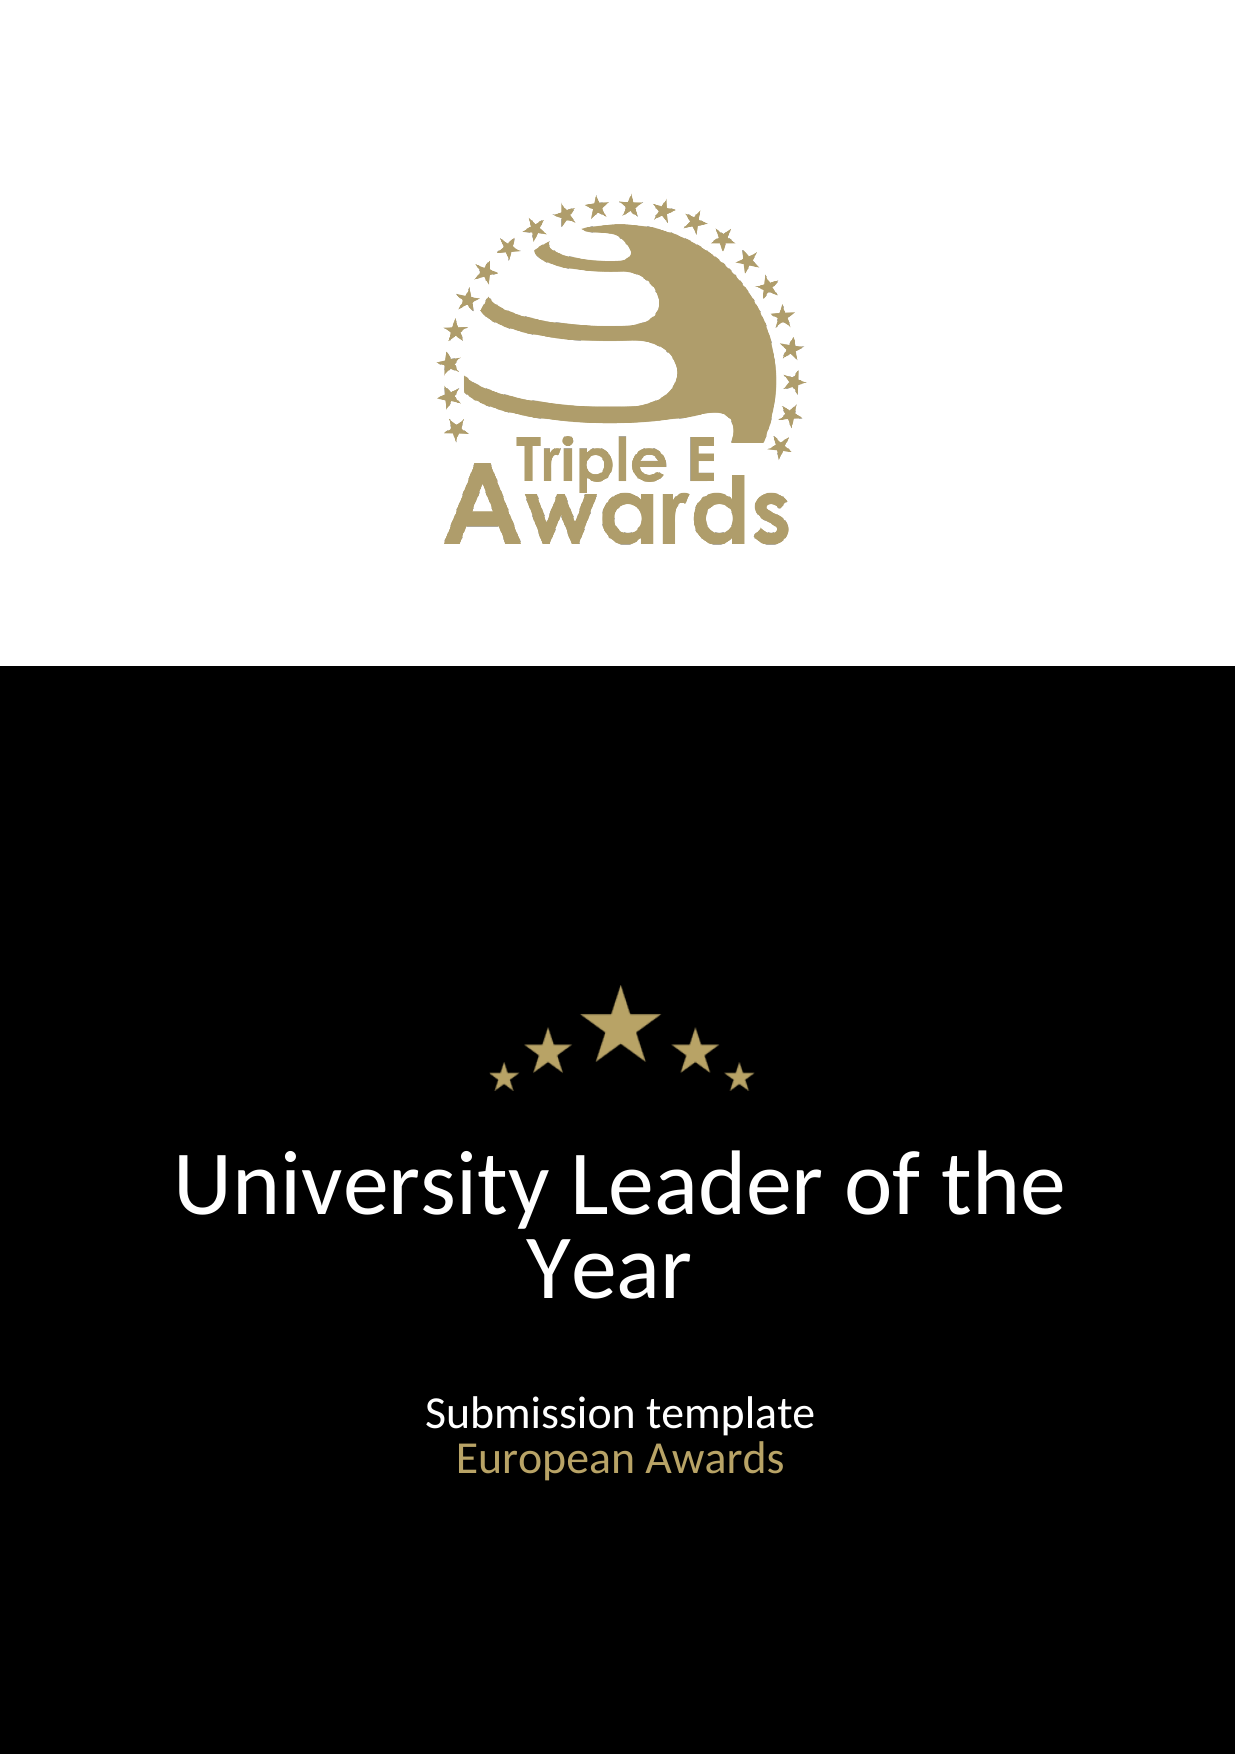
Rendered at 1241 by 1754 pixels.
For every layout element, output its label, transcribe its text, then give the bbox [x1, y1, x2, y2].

text European Awards [150, 1438, 1090, 1483]
picture [489, 985, 756, 1091]
text University Leader of the Year [150, 1143, 1090, 1393]
text Submission template [150, 1393, 1090, 1438]
picture [433, 192, 807, 545]
